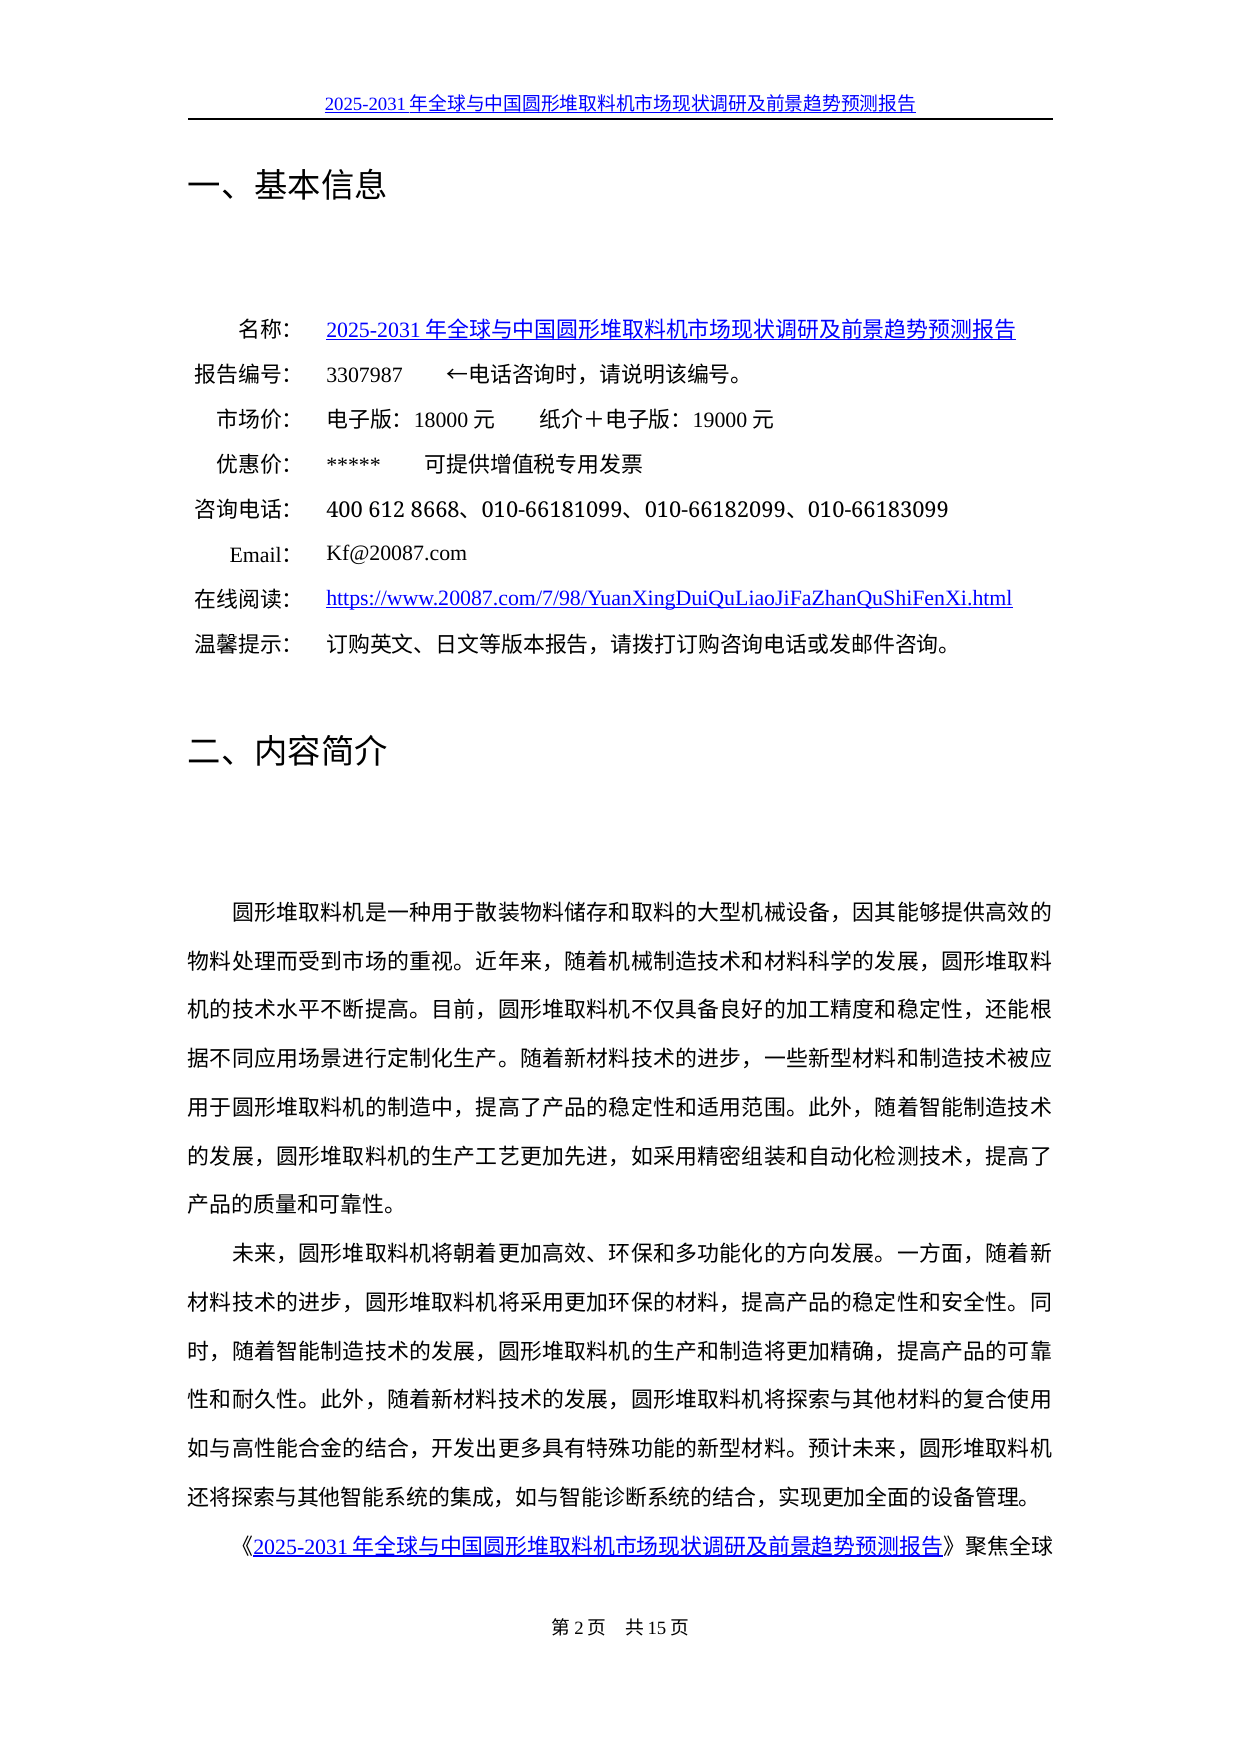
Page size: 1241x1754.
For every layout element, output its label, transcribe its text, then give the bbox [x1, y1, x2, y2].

table_header 2025-2031年全球与中国圆形堆取料机市场现状调研及前景趋势预测报告 [315, 312, 1073, 357]
table_cell 咨询电话： [167, 492, 315, 537]
table_cell 400 612 8668、010-66181099、010-66182099、010-66183099 [315, 492, 1073, 537]
table_cell 3307987 ←电话咨询时，请说明该编号。 [315, 357, 1073, 402]
table_cell 电子版：18000 元 纸介＋电子版：19000 元 [315, 402, 1073, 447]
title 一、基本信息 [187, 150, 1053, 215]
table_cell Email： [167, 537, 315, 582]
table_cell [315, 582, 1073, 627]
table_cell 在线阅读： [167, 582, 315, 627]
table_cell 市场价： [167, 402, 315, 447]
title 二、内容简介 [187, 717, 1053, 782]
table_cell 温馨提示： [167, 627, 315, 672]
table_cell 优惠价： [167, 447, 315, 492]
table_cell ***** 可提供增值税专用发票 [315, 447, 1073, 492]
table_cell 报告编号： [167, 357, 315, 402]
table_cell Kf@20087.com [315, 537, 1073, 582]
table_header 名称： [167, 312, 315, 357]
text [187, 894, 1053, 1561]
table_cell 订购英文、日文等版本报告，请拨打订购咨询电话或发邮件咨询。 [315, 627, 1073, 672]
